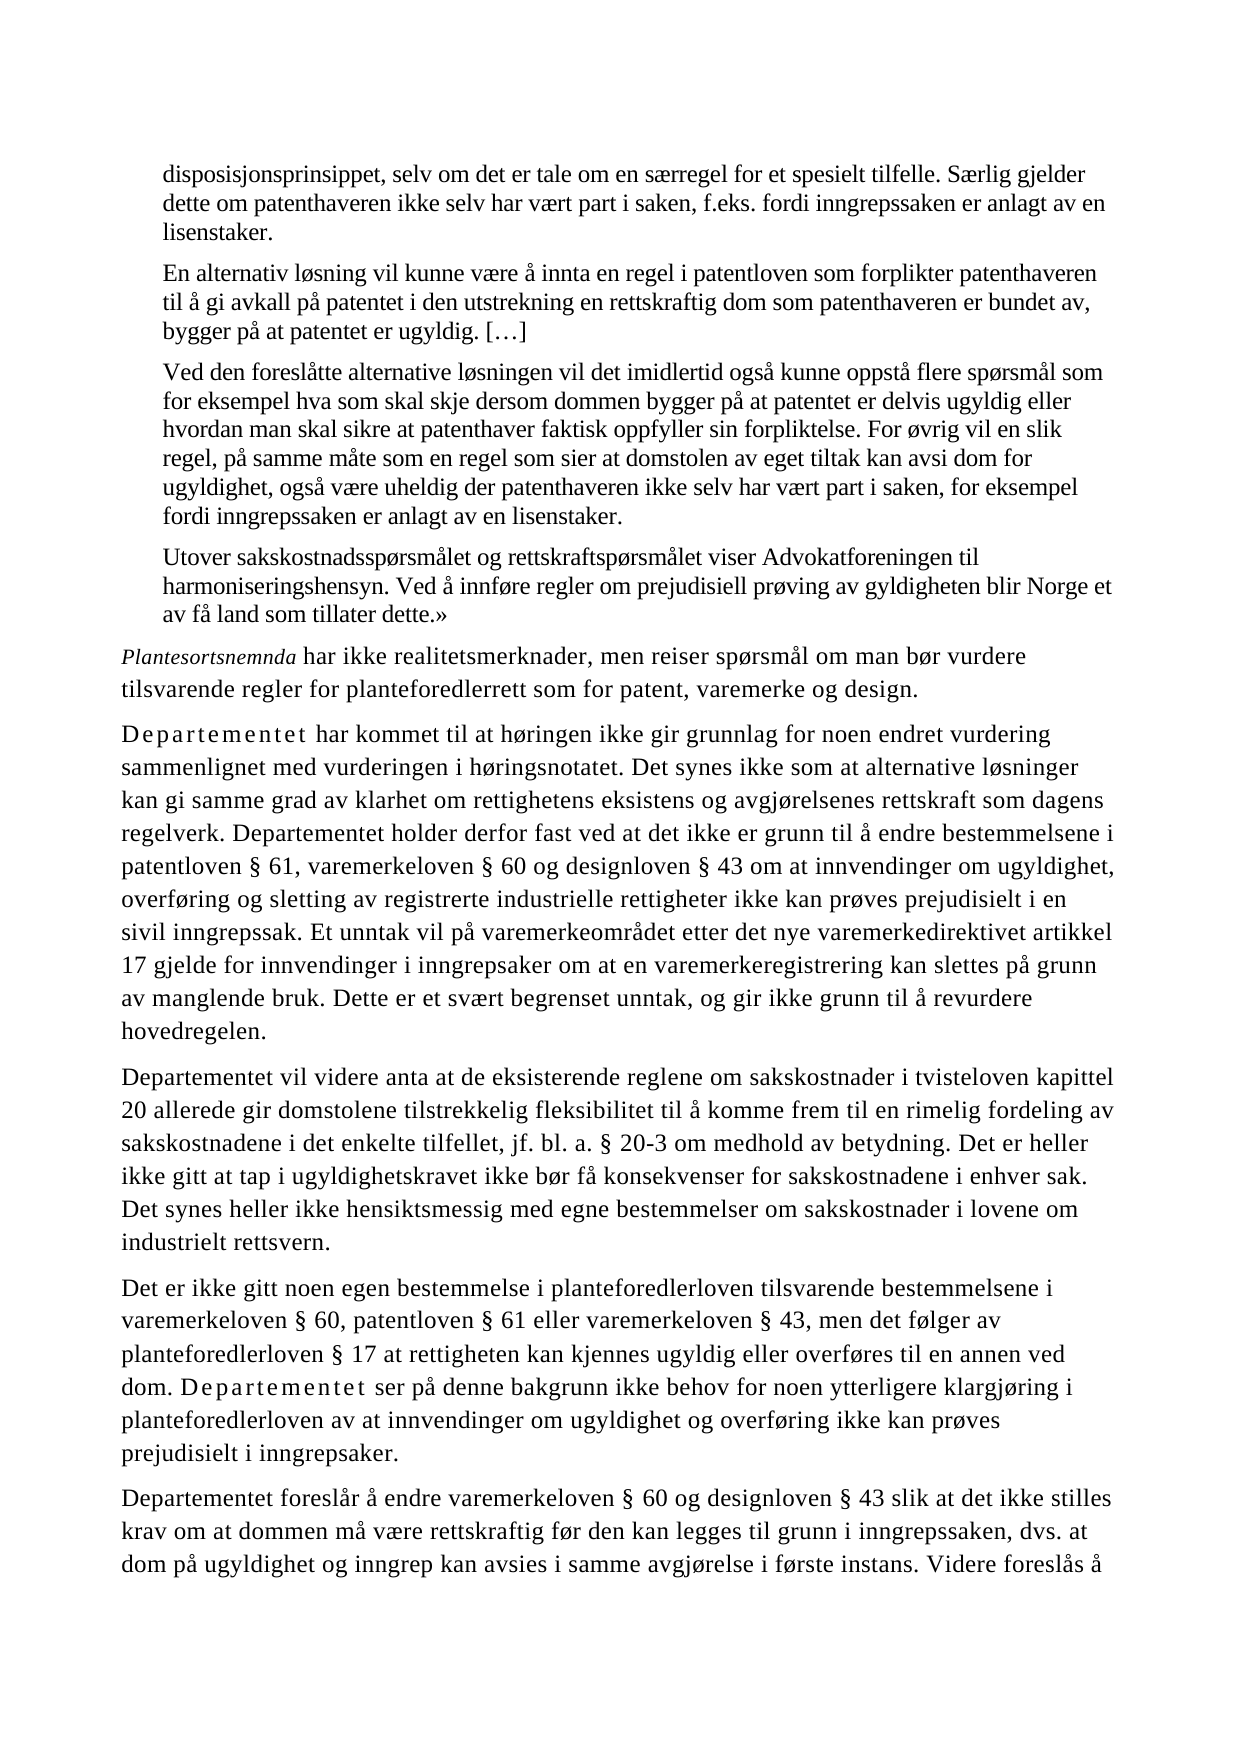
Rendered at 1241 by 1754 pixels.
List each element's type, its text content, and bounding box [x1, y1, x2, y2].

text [162, 159, 1119, 246]
text Departementet vil videre anta at de eksisterende reglene om sakskostnader i tvisteloven kapittel 20 allerede gir domstolene tilstrekkelig fleksibilitet til å komme frem til en rimelig fordeling av sakskostnadene i det enkelte tilfellet, jf. bl. a. § 20-3 om medhold av betydning. Det er heller ikke gitt at tap i ugyldighetskravet ikke bør få konsekvenser for sakskostnadene i enhver sak. Det synes heller ikke hensiktsmessig med egne bestemmelser om sakskostnader i lovene om industrielt rettsvern. [121, 1062, 1119, 1256]
text Det er ikke gitt noen egen bestemmelse i planteforedlerloven tilsvarende bestemmelsene i varemerkeloven § 60, patentloven § 61 eller varemerkeloven § 43, men det følger av planteforedlerloven § 17 at rettigheten kan kjennes ugyldig eller overføres til en annen ved dom. Departementet ser på denne bakgrunn ikke behov for noen ytterligere klargjøring i planteforedlerloven av at innvendinger om ugyldighet og overføring ikke kan prøves prejudisielt i inngrepsaker. [121, 1273, 1119, 1466]
text Utover sakskostnadsspørsmålet og rettskraftspørsmålet viser Advokatforeningen til harmoniseringshensyn. Ved å innføre regler om prejudisiell prøving av gyldigheten blir Norge et av få land som tillater dette.» [162, 542, 1119, 628]
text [121, 1483, 1119, 1578]
text Departementet har kommet til at høringen ikke gir grunnlag for noen endret vurdering sammenlignet med vurderingen i høringsnotatet. Det synes ikke som at alternative løsninger kan gi samme grad av klarhet om rettighetens eksistens og avgjørelsenes rettskraft som dagens regelverk. Departementet holder derfor fast ved at det ikke er grunn til å endre bestemmelsene i patentloven § 61, varemerkeloven § 60 og designloven § 43 om at innvendinger om ugyldighet, overføring og sletting av registrerte industrielle rettigheter ikke kan prøves prejudisielt i en sivil inngrepssak. Et unntak vil på varemerkeområdet etter det nye varemerkedirektivet artikkel 17 gjelde for innvendinger i inngrepsaker om at en varemerkeregistrering kan slettes på grunn av manglende bruk. Dette er et svært begrenset unntak, og gir ikke grunn til å revurdere hovedregelen. [121, 719, 1119, 1045]
text Plantesortsnemnda har ikke realitetsmerknader, men reiser spørsmål om man bør vurdere tilsvarende regler for planteforedlerrett som for patent, varemerke og design. [121, 641, 1119, 702]
text En alternativ løsning vil kunne være å innta en regel i patentloven som forplikter patenthaveren til å gi avkall på patentet i den utstrekning en rettskraftig dom som patenthaveren er bundet av, bygger på at patentet er ugyldig. […] [162, 258, 1119, 344]
text Ved den foreslåtte alternative løsningen vil det imidlertid også kunne oppstå flere spørsmål som for eksempel hva som skal skje dersom dommen bygger på at patentet er delvis ugyldig eller hvordan man skal sikre at patenthaver faktisk oppfyller sin forpliktelse. For øvrig vil en slik regel, på samme måte som en regel som sier at domstolen av eget tiltak kan avsi dom for ugyldighet, også være uheldig der patenthaveren ikke selv har vært part i saken, for eksempel fordi inngrepssaken er anlagt av en lisenstaker. [162, 357, 1119, 529]
